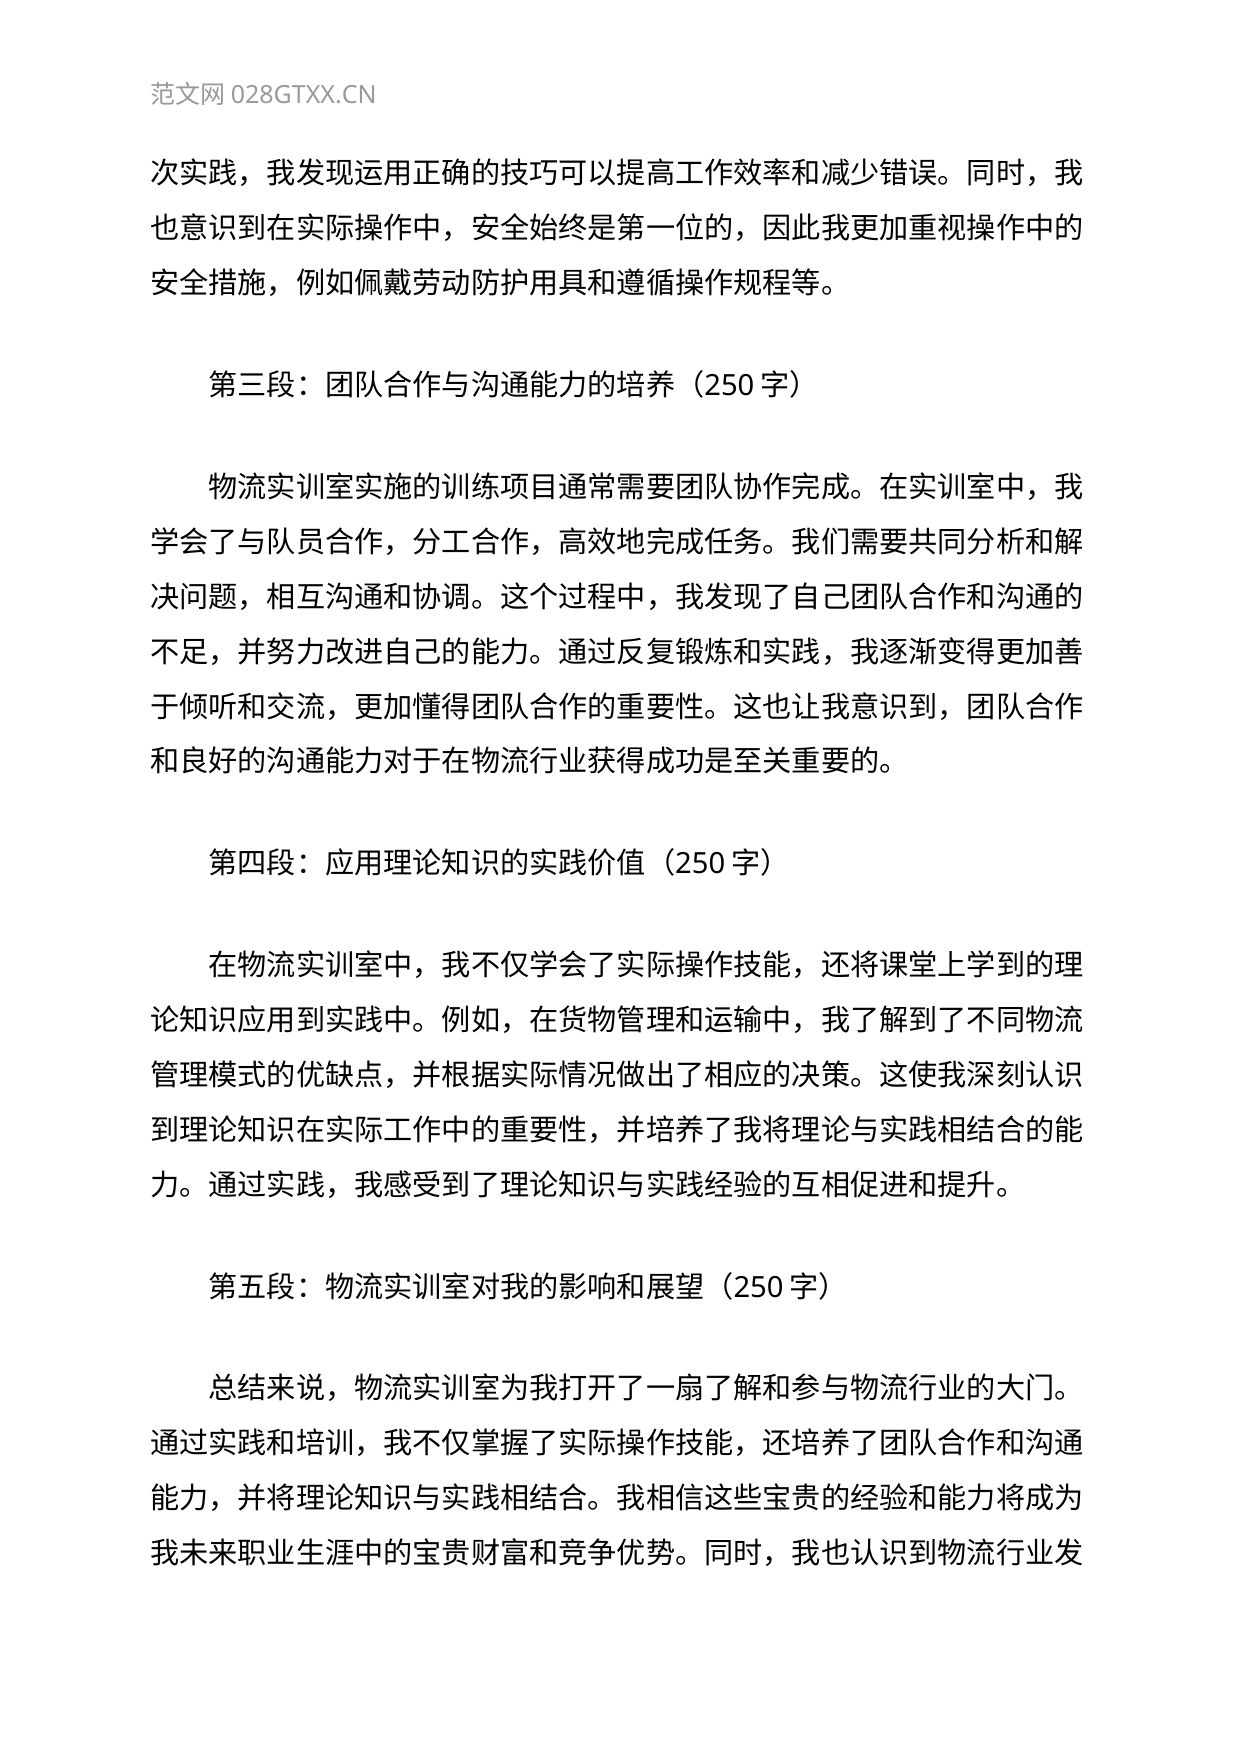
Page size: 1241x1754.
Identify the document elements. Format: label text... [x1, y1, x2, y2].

text 物流实训室实施的训练项目通常需要团队协作完成。在实训室中，我学会了与队员合作，分工合作，高效地完成任务。我们需要共同分析和解决问题，相互沟通和协调。这个过程中，我发现了自己团队合作和沟通的不足，并努力改进自己的能力。通过反复锻炼和实践，我逐渐变得更加善于倾听和交流，更加懂得团队合作的重要性。这也让我意识到，团队合作和良好的沟通能力对于在物流行业获得成功是至关重要的。 [150, 463, 1090, 780]
text 第五段：物流实训室对我的影响和展望（250字） [150, 1263, 1090, 1306]
text 第三段：团队合作与沟通能力的培养（250字） [150, 362, 1090, 404]
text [150, 1365, 1090, 1572]
text 在物流实训室中，我不仅学会了实际操作技能，还将课堂上学到的理论知识应用到实践中。例如，在货物管理和运输中，我了解到了不同物流管理模式的优缺点，并根据实际情况做出了相应的决策。这使我深刻认识到理论知识在实际工作中的重要性，并培养了我将理论与实践相结合的能力。通过实践，我感受到了理论知识与实践经验的互相促进和提升。 [150, 942, 1090, 1204]
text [150, 150, 1090, 302]
text 第四段：应用理论知识的实践价值（250字） [150, 840, 1090, 882]
